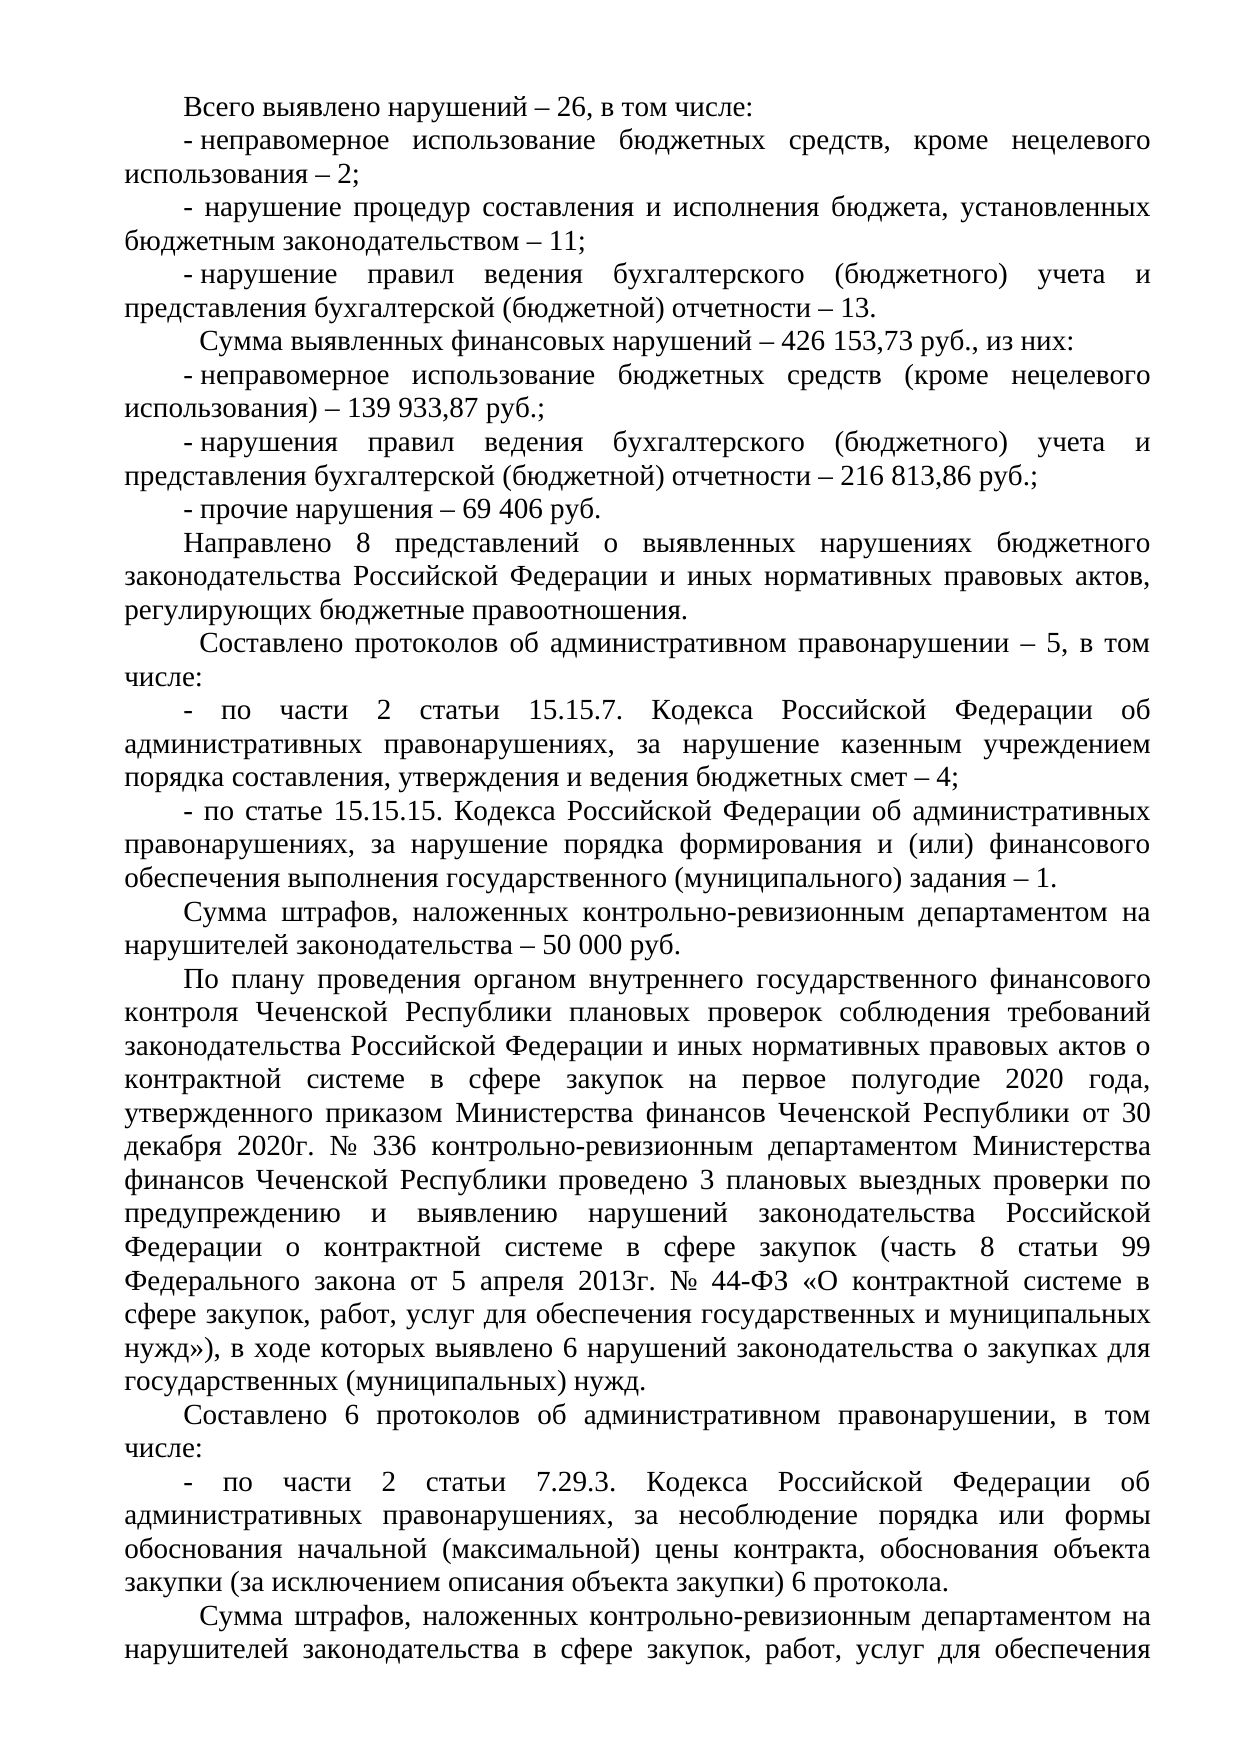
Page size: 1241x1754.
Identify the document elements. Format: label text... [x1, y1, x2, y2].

text - нарушение правил ведения бухгалтерского (бюджетного) учета и представления бухгалтерской (бюджетной) отчетности – 13. [124, 256, 1152, 323]
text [124, 1598, 1152, 1665]
text Составлено 6 протоколов об административном правонарушении, в том числе: [124, 1397, 1152, 1464]
text - по статье 15.15.15. Кодекса Российской Федерации об административных правонарушениях, за нарушение порядка формирования и (или) финансового обеспечения выполнения государственного (муниципального) задания – 1. [124, 793, 1152, 894]
text Сумма выявленных финансовых нарушений – 426 153,73 руб., из них: [124, 323, 1152, 357]
text Составлено протоколов об административном правонарушении – 5, в том числе: [124, 625, 1152, 692]
text - нарушение процедур составления и исполнения бюджета, установленных бюджетным законодательством – 11; [124, 189, 1152, 256]
text По плану проведения органом внутреннего государственного финансового контроля Чеченской Республики плановых проверок соблюдения требований законодательства Российской Федерации и иных нормативных правовых актов о контрактной системе в сфере закупок на первое полугодие 2020 года, утвержденного приказом Министерства финансов Чеченской Республики от 30 декабря 2020г. № 336 контрольно-ревизионным департаментом Министерства финансов Чеченской Республики проведено 3 плановых выездных проверки по предупреждению и выявлению нарушений законодательства Российской Федерации о контрактной системе в сфере закупок (часть 8 статьи 99 Федерального закона от 5 апреля 2013г. № 44-ФЗ «О контрактной системе в сфере закупок, работ, услуг для обеспечения государственных и муниципальных нужд»), в ходе которых выявлено 6 нарушений законодательства о закупках для государственных (муниципальных) нужд. [124, 961, 1152, 1397]
text - неправомерное использование бюджетных средств (кроме нецелевого использования) – 139 933,87 руб.; [124, 357, 1152, 424]
text - неправомерное использование бюджетных средств, кроме нецелевого использования – 2; [124, 122, 1152, 189]
text Всего выявлено нарушений – 26, в том числе: [124, 89, 1152, 122]
text Сумма штрафов, наложенных контрольно-ревизионным департаментом на нарушителей законодательства – 50 000 руб. [124, 894, 1152, 961]
text - прочие нарушения – 69 406 руб. [124, 491, 1152, 525]
text Направлено 8 представлений о выявленных нарушениях бюджетного законодательства Российской Федерации и иных нормативных правовых актов, регулирующих бюджетные правоотношения. [124, 525, 1152, 625]
text - по части 2 статьи 7.29.3. Кодекса Российской Федерации об административных правонарушениях, за несоблюдение порядка или формы обоснования начальной (максимальной) цены контракта, обоснования объекта закупки (за исключением описания объекта закупки) 6 протокола. [124, 1464, 1152, 1598]
text - по части 2 статьи 15.15.7. Кодекса Российской Федерации об административных правонарушениях, за нарушение казенным учреждением порядка составления, утверждения и ведения бюджетных смет – 4; [124, 692, 1152, 793]
text - нарушения правил ведения бухгалтерского (бюджетного) учета и представления бухгалтерской (бюджетной) отчетности – 216 813,86 руб.; [124, 424, 1152, 491]
